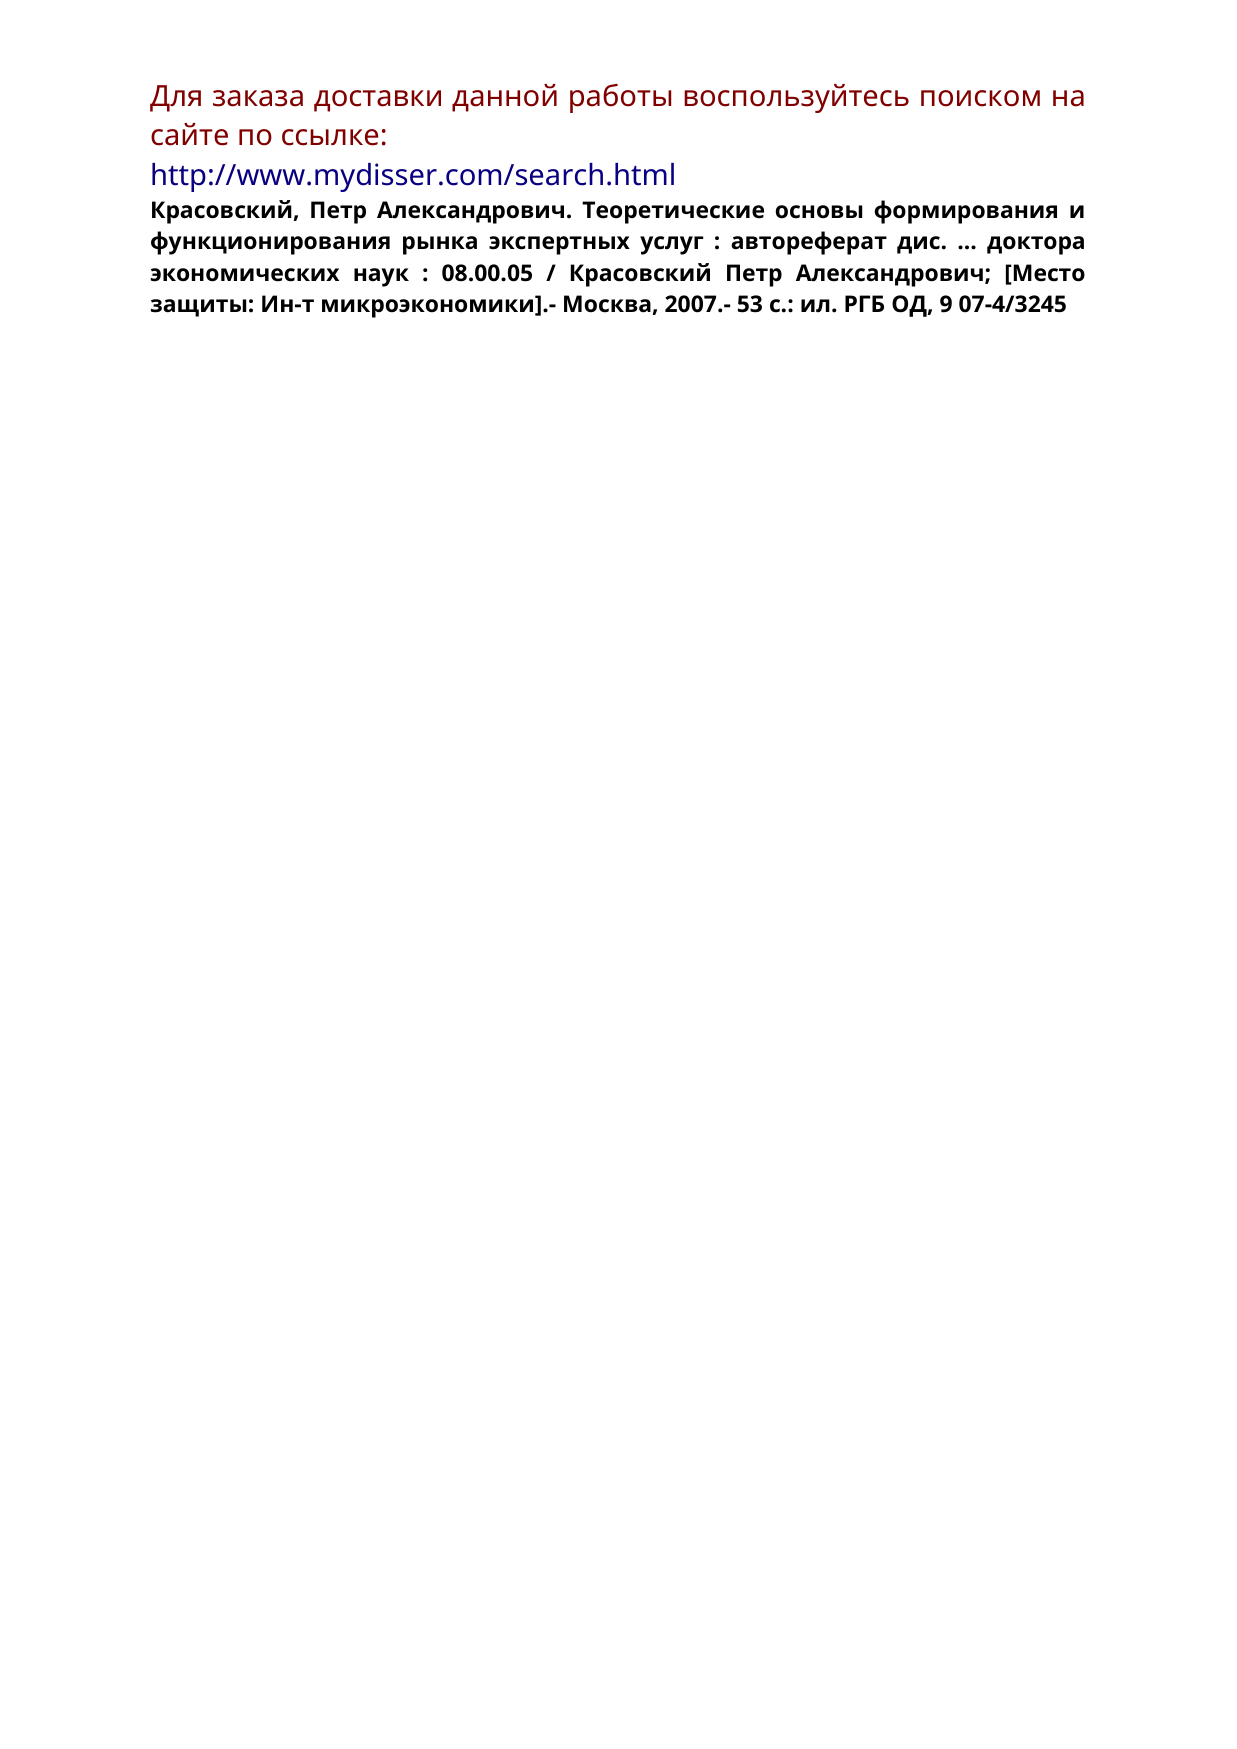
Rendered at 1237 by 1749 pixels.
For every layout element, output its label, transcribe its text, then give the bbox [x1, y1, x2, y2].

text Красовский, Петр Александрович. Теоретические основы формирования и функционирования рынка экспертных услуг : автореферат дис. ... доктора экономических наук : 08.00.05 / Красовский Петр Александрович; [Место защиты: Ин-т микроэкономики].- Москва, 2007.- 53 с.: ил. РГБ ОД, 9 07-4/3245 [150, 194, 1086, 319]
